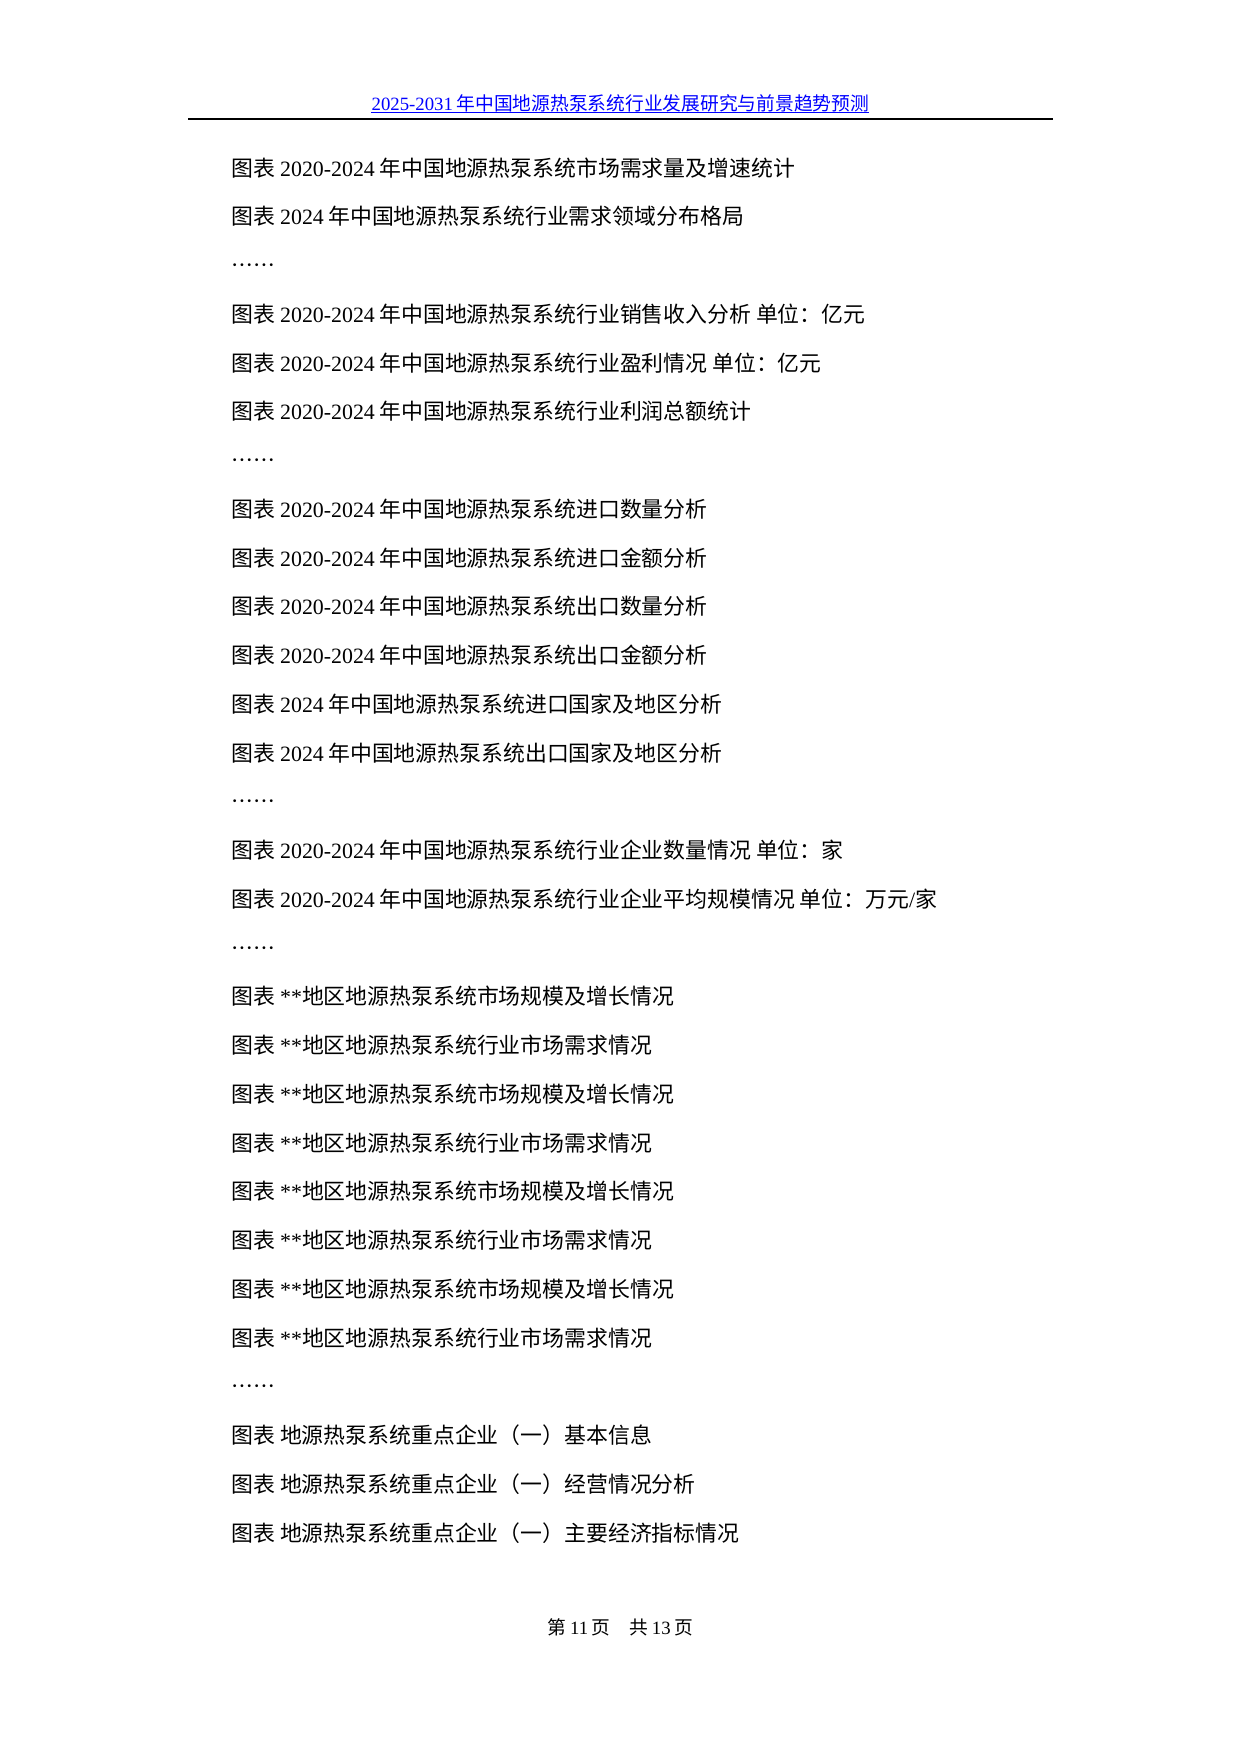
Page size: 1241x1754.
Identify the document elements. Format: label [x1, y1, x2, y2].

text [187, 150, 1053, 1548]
